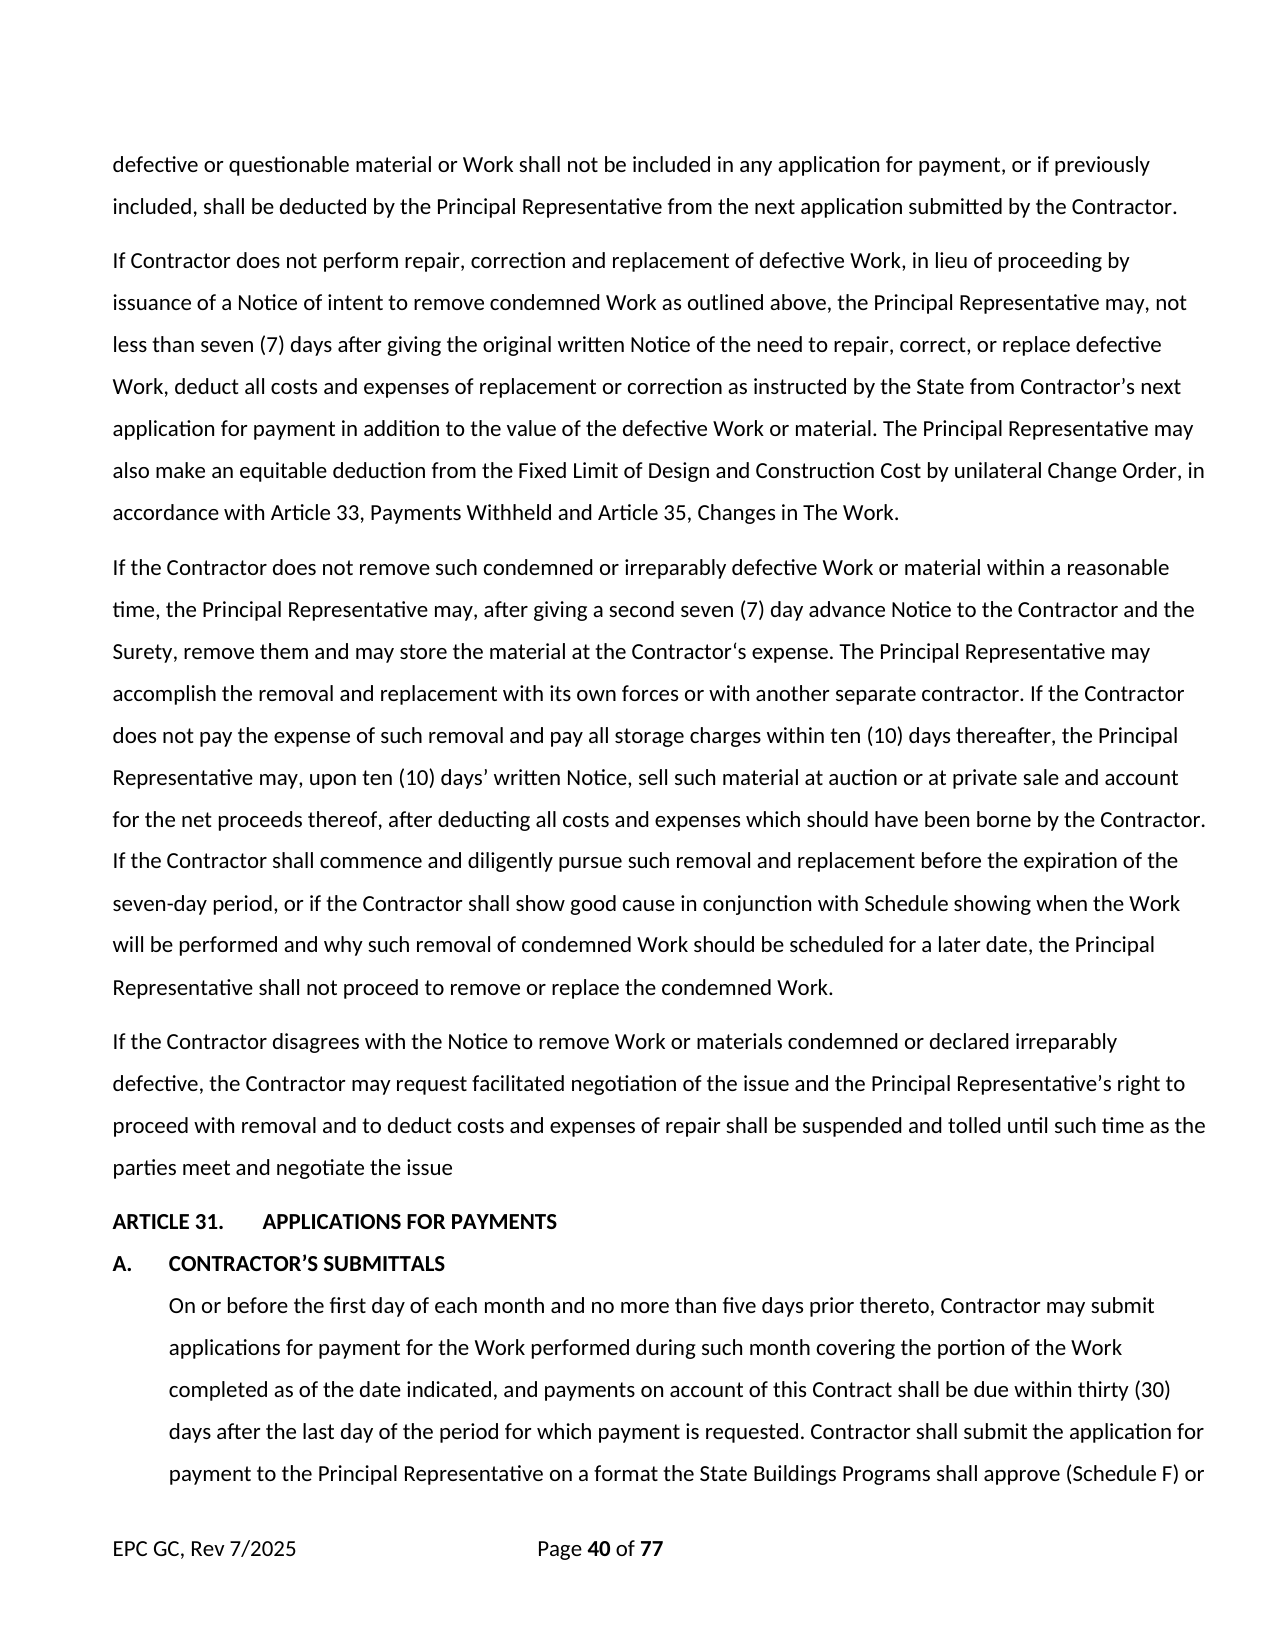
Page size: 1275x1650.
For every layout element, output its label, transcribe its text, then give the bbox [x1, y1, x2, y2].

subtitle ARTICLE 31. APPLICATIONS FOR PAYMENTS [112, 1207, 1209, 1236]
subtitle A. CONTRACTOR’S SUBMITTALS [112, 1249, 1209, 1277]
text If Contractor does not perform repair, correction and replacement of defective Work, in lieu of proceeding by issuance of a Notice of intent to remove condemned Work as outlined above, the Principal Representative may, not less than seven (7) days after giving the original written Notice of the need to repair, correct, or replace defective Work, deduct all costs and expenses of replacement or correction as instructed by the State from Contractor’s next application for payment in addition to the value of the defective Work or material. The Principal Representative may also make an equitable deduction from the Fixed Limit of Design and Construction Cost by unilateral Change Order, in accordance with Article 33, Payments Withheld and Article 35, Changes in The Work. [112, 246, 1209, 526]
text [169, 1291, 1209, 1487]
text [112, 150, 1209, 220]
text If the Contractor disagrees with the Notice to remove Work or materials condemned or declared irreparably defective, the Contractor may request facilitated negotiation of the issue and the Principal Representative’s right to proceed with removal and to deduct costs and expenses of repair shall be suspended and tolled until such time as the parties meet and negotiate the issue [112, 1027, 1209, 1181]
text If the Contractor does not remove such condemned or irreparably defective Work or material within a reasonable time, the Principal Representative may, after giving a second seven (7) day advance Notice to the Contractor and the Surety, remove them and may store the material at the Contractor‘s expense. The Principal Representative may accomplish the removal and replacement with its own forces or with another separate contractor. If the Contractor does not pay the expense of such removal and pay all storage charges within ten (10) days thereafter, the Principal Representative may, upon ten (10) days’ written Notice, sell such material at auction or at private sale and account for the net proceeds thereof, after deducting all costs and expenses which should have been borne by the Contractor. If the Contractor shall commence and diligently pursue such removal and replacement before the expiration of the seven-day period, or if the Contractor shall show good cause in conjunction with Schedule showing when the Work will be performed and why such removal of condemned Work should be scheduled for a later date, the Principal Representative shall not proceed to remove or replace the condemned Work. [112, 553, 1209, 1001]
